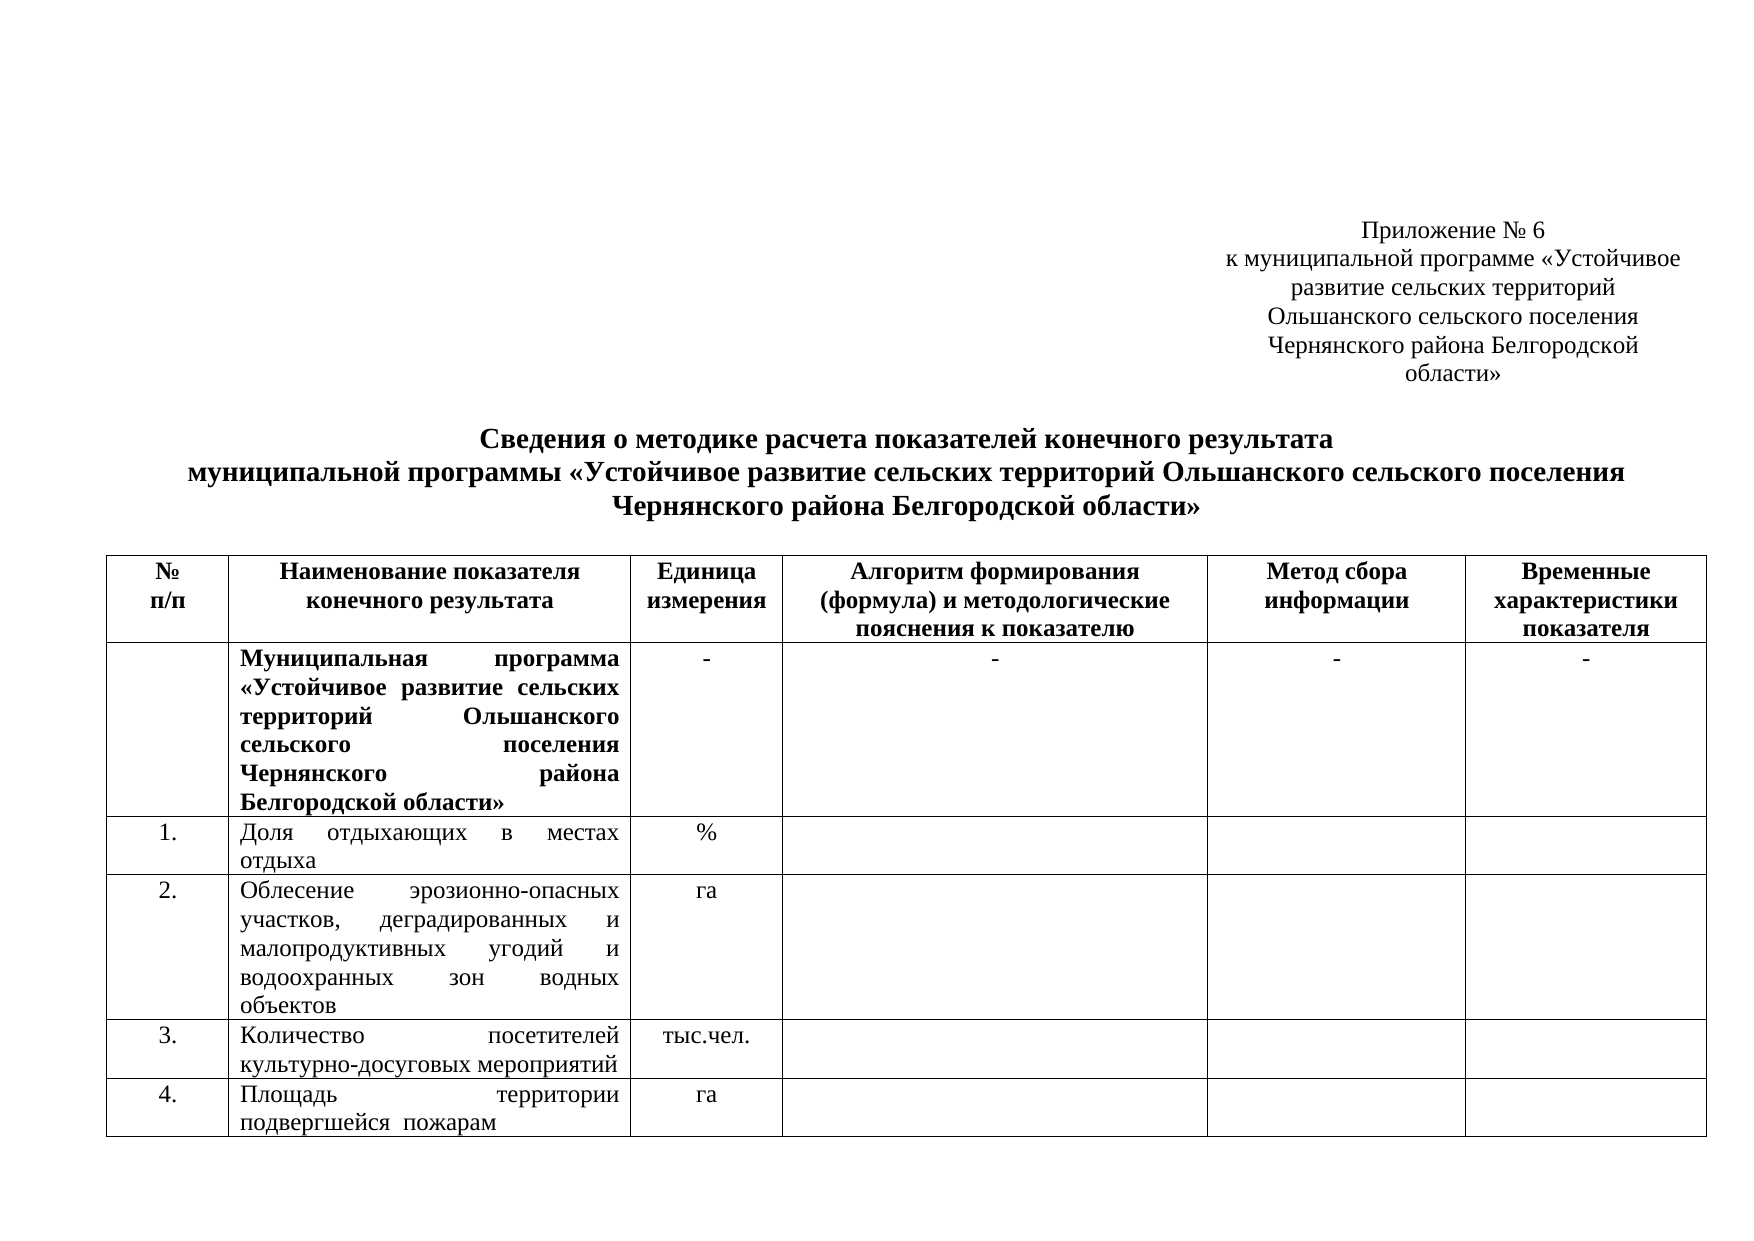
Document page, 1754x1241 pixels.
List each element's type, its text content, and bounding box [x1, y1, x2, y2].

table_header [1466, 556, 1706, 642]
text муниципальной программы «Устойчивое развитие сельских территорий Ольшанского сельского поселения [118, 454, 1695, 488]
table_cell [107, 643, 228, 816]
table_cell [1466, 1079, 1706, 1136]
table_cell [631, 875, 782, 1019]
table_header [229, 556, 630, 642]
text Чернянского района Белгородской области» [118, 488, 1695, 521]
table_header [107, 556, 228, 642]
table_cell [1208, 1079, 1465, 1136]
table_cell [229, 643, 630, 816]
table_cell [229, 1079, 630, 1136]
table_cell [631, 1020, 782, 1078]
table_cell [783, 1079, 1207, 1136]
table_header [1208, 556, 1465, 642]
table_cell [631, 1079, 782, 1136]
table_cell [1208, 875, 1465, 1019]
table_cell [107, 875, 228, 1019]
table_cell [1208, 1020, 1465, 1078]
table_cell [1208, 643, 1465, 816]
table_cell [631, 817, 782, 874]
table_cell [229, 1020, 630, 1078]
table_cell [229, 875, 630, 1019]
text Сведения о методике расчета показателей конечного результата [118, 421, 1695, 454]
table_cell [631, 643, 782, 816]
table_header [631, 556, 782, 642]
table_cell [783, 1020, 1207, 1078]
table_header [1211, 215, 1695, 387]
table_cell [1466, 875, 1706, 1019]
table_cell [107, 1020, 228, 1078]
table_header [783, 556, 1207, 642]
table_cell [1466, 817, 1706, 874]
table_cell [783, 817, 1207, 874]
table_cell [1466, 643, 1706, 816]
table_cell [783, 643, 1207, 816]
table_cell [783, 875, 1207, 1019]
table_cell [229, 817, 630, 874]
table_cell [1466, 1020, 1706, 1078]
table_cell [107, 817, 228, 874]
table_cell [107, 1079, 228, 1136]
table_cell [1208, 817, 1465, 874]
